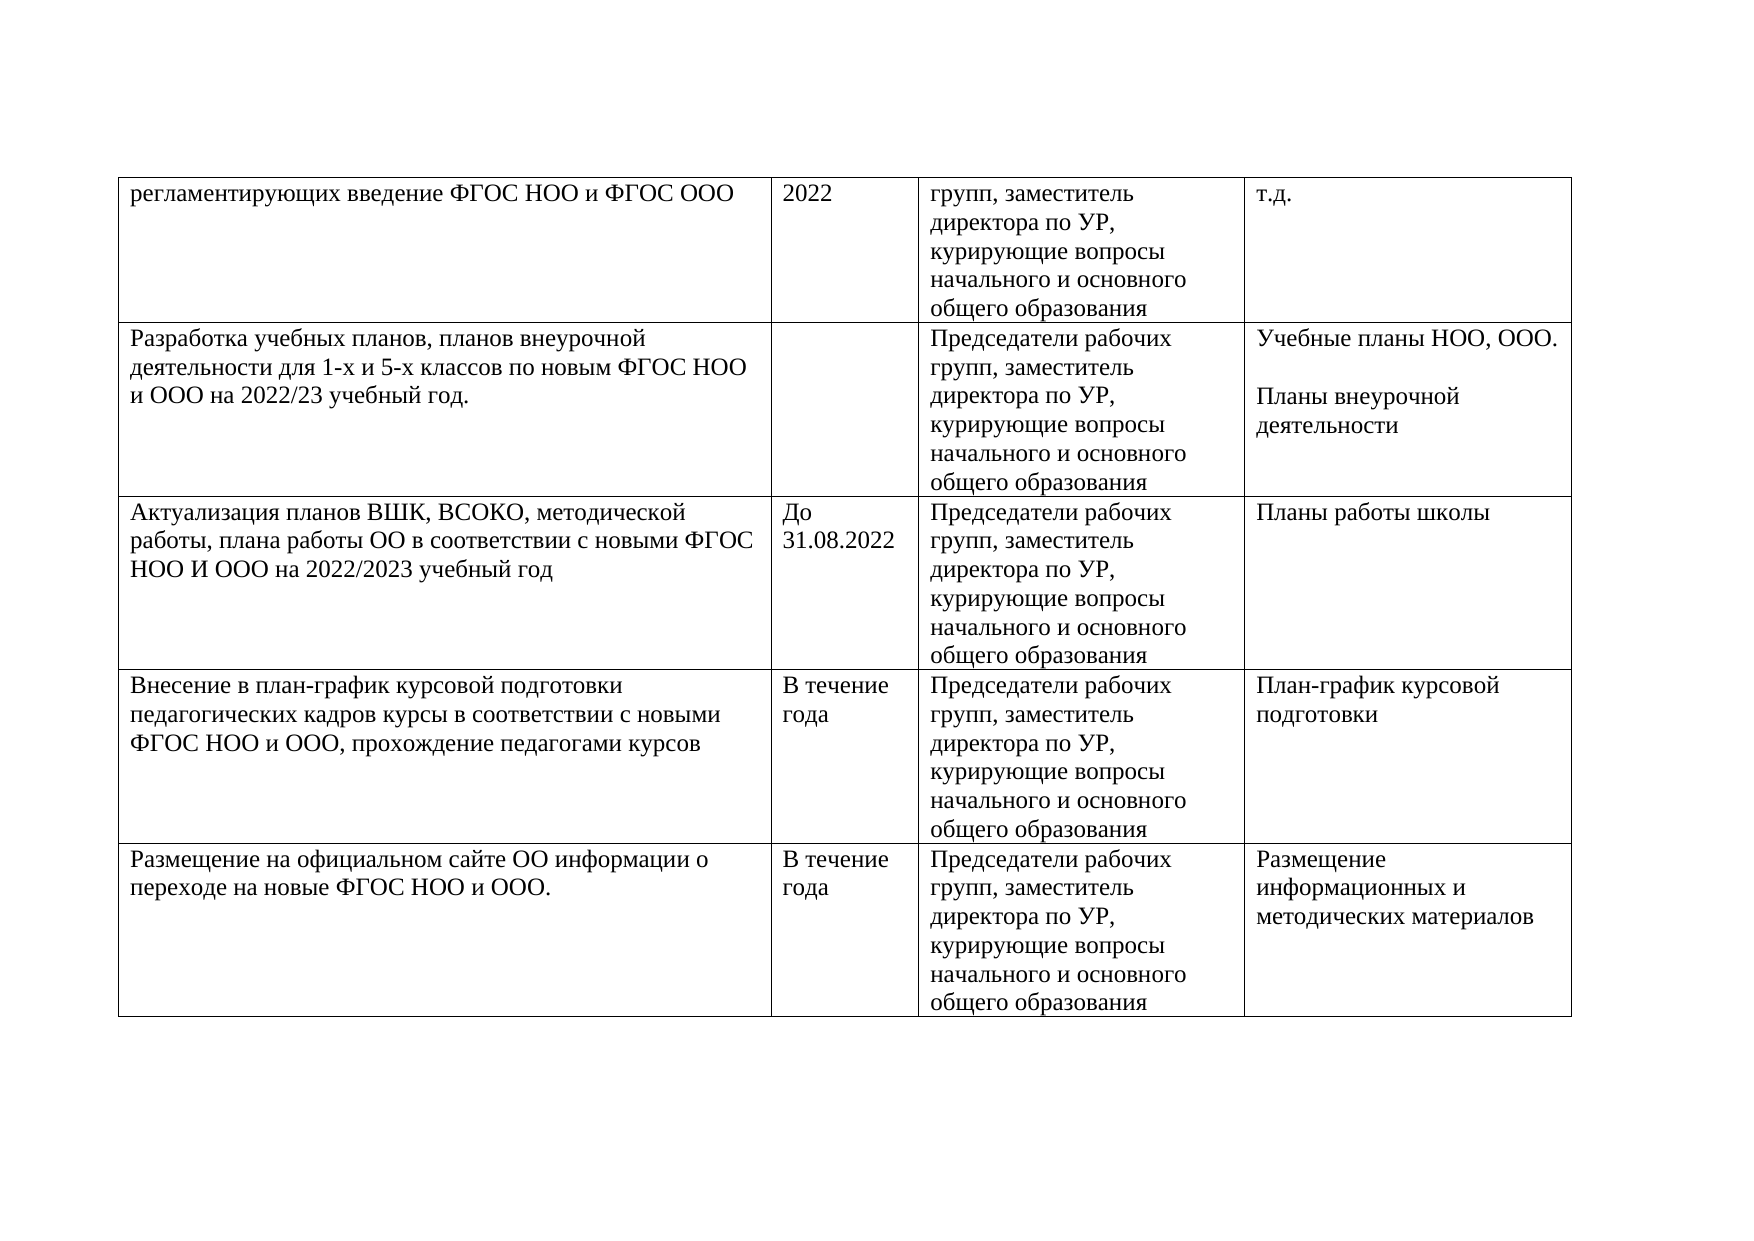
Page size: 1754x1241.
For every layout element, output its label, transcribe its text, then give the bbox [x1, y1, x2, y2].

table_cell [119, 178, 771, 322]
table_cell Председатели рабочих групп, заместитель директора по УР, курирующие вопросы начального и основного общего образования [919, 497, 1244, 669]
table_cell Размещение на официальном сайте ОО информации о переходе на новые ФГОС НОО и ООО. [119, 844, 771, 1016]
table_cell Актуализация планов ВШК, ВСОКО, методической работы, плана работы ОО в соответствии с новыми ФГОС НОО И ООО на 2022/2023 учебный год [119, 497, 771, 669]
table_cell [1245, 178, 1571, 322]
table_cell Председатели рабочих групп, заместитель директора по УР, курирующие вопросы начального и основного общего образования [919, 323, 1244, 496]
table_cell В течение года [772, 844, 918, 1016]
table_cell Председатели рабочих групп, заместитель директора по УР, курирующие вопросы начального и основного общего образования [919, 670, 1244, 843]
table_cell Председатели рабочих групп, заместитель директора по УР, курирующие вопросы начального и основного общего образования [919, 844, 1244, 1016]
table_cell Планы работы школы [1245, 497, 1571, 669]
table_cell Размещение информационных и методических материалов [1245, 844, 1571, 1016]
table_cell До 31.08.2022 [772, 497, 918, 669]
table_cell Учебные планы НОО, ООО. Планы внеурочной деятельности [1245, 323, 1571, 496]
table_cell [772, 323, 918, 496]
table_cell В течение года [772, 670, 918, 843]
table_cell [919, 178, 1244, 322]
table_cell До 31.05. 2022 [772, 178, 918, 322]
table_cell Разработка учебных планов, планов внеурочной деятельности для 1-х и 5-х классов по новым ФГОС НОО и ООО на 2022/23 учебный год. [119, 323, 771, 496]
table_cell Внесение в план-график курсовой подготовки педагогических кадров курсы в соответствии с новыми ФГОС НОО и ООО, прохождение педагогами курсов [119, 670, 771, 843]
table_cell План-график курсовой подготовки [1245, 670, 1571, 843]
